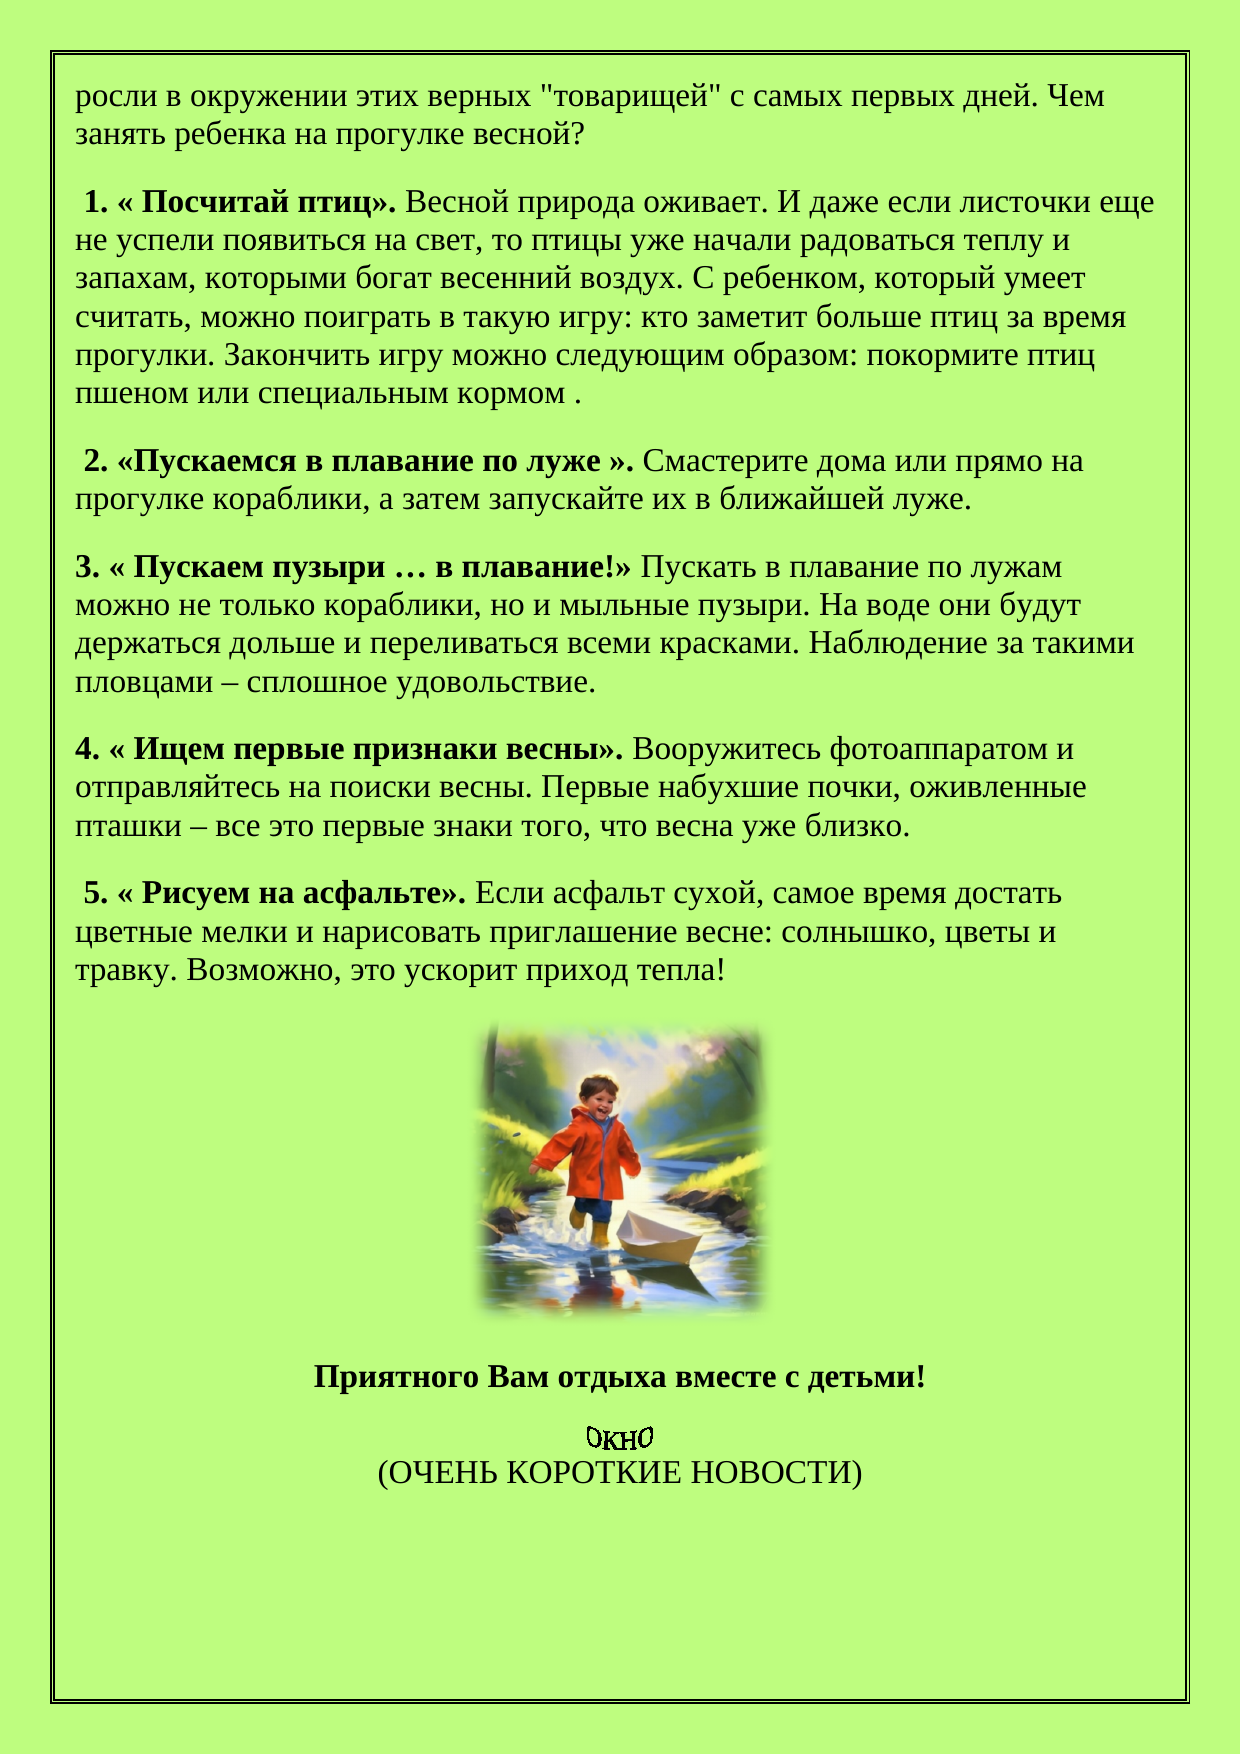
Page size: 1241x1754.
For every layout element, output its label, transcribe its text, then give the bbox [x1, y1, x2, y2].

text 1. « Посчитай птиц». Весной природа оживает. И даже если листочки еще не успели появиться на свет, то птицы уже начали радоваться теплу и запахам, которыми богат весенний воздух. С ребенком, который умеет считать, можно поиграть в такую игру: кто заметит больше птиц за время прогулки. Закончить игру можно следующим образом: покормите птиц пшеном или специальным кормом . [75, 181, 1165, 411]
text 3. « Пускаем пузыри … в плавание!» Пускать в плавание по лужам можно не только кораблики, но и мыльные пузыри. На воде они будут держаться дольше и переливаться всеми красками. Наблюдение за такими пловцами – сплошное удовольствие. [75, 546, 1165, 699]
text 4. « Ищем первые признаки весны». Вооружитесь фотоаппаратом и отправляйтесь на поиски весны. Первые набухшие почки, оживленные пташки – все это первые знаки того, что весна уже близко. [75, 728, 1165, 843]
text 2. «Пускаемся в плавание по луже ». Смастерите дома или прямо на прогулке кораблики, а затем запускайте их в ближайшей луже. [75, 440, 1165, 517]
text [75, 75, 1165, 152]
text Приятного Вам отдыха вместе с детьми! [75, 1356, 1165, 1394]
text 5. « Рисуем на асфальте». Если асфальт сухой, самое время достать цветные мелки и нарисовать приглашение весне: солнышко, цветы и травку. Возможно, это ускорит приход тепла! [75, 872, 1165, 987]
text (ОЧЕНЬ КОРОТКИЕ НОВОСТИ) [75, 1423, 1165, 1490]
picture [495, 1045, 748, 1298]
